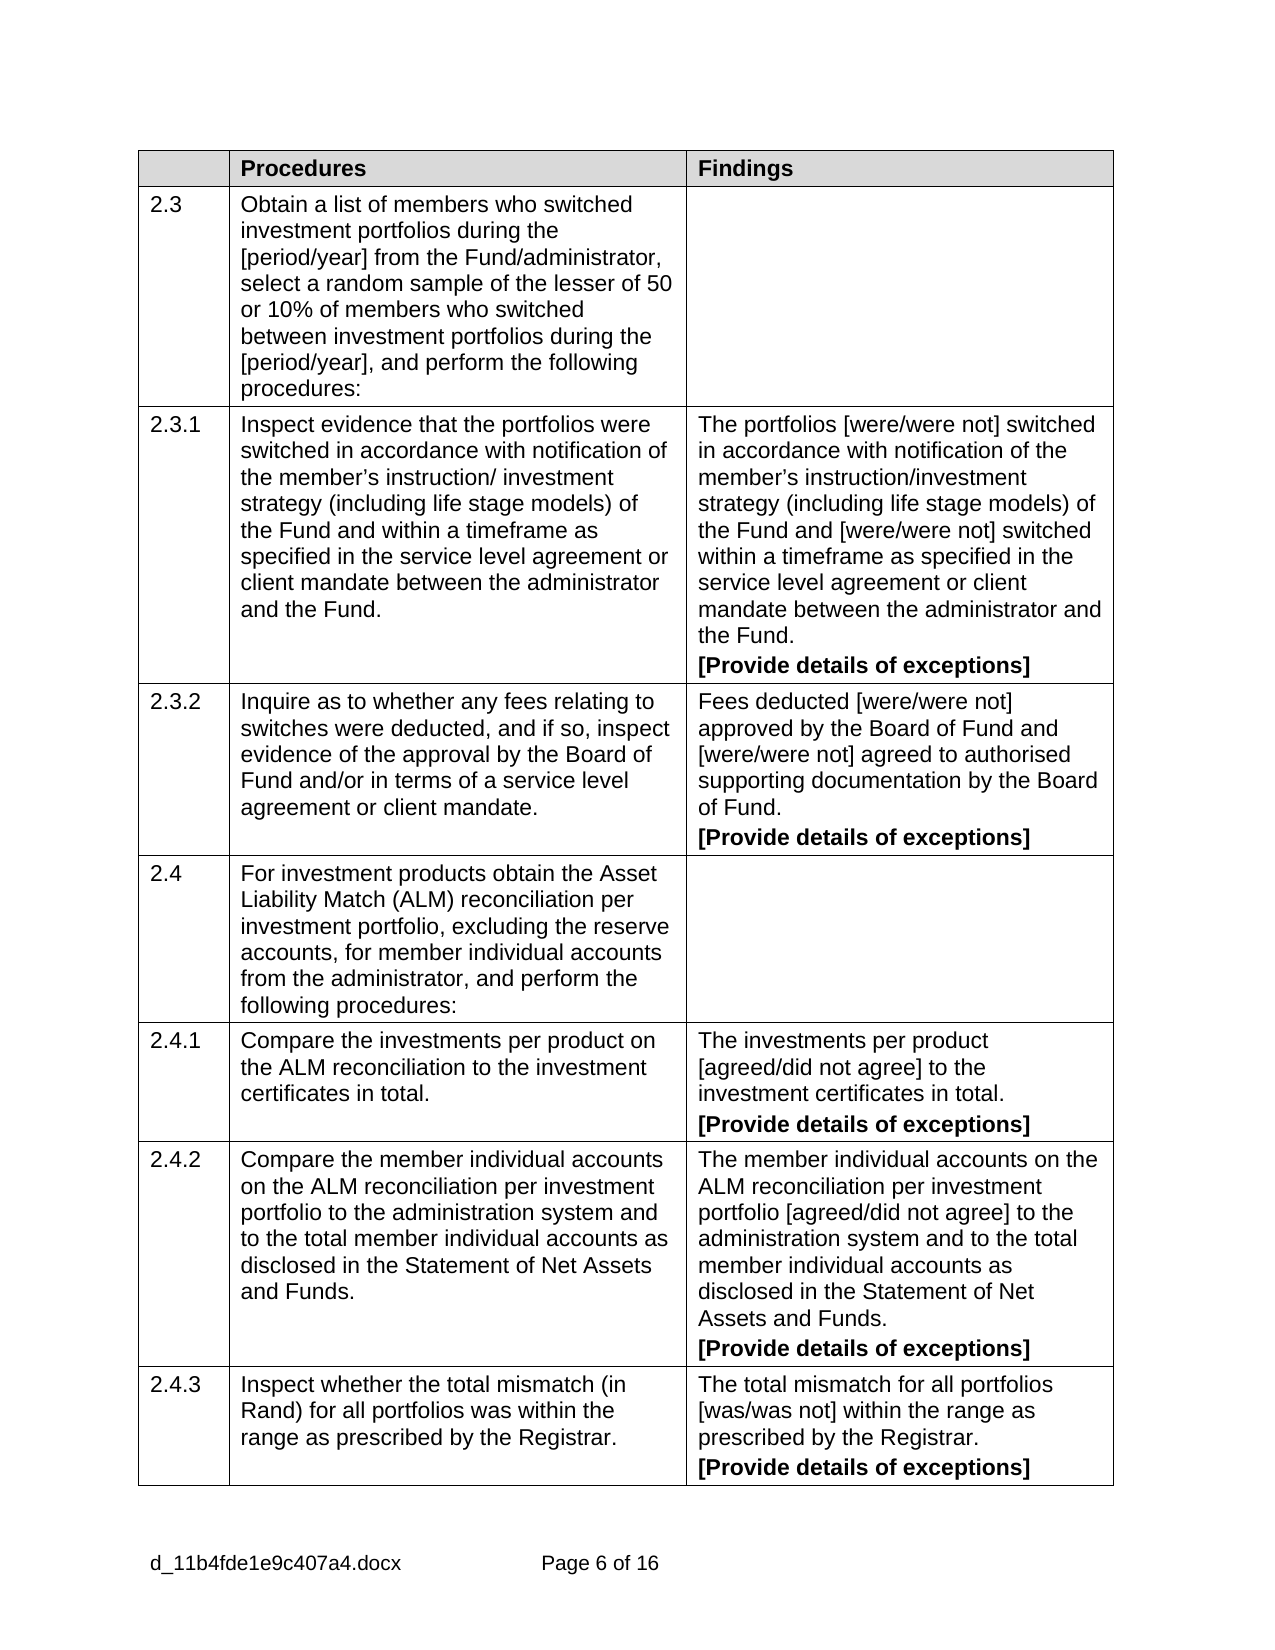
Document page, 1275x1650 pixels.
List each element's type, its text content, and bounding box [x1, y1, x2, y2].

table_cell [687, 187, 1113, 406]
table_cell The total mismatch for all portfolios [was/was not] within the range as prescribed by the Registrar. [Provide details of exceptions] [687, 1367, 1113, 1484]
table_cell Inspect evidence that the portfolios were switched in accordance with notification of the member’s instruction/ investment strategy (including life stage models) of the Fund and within a timeframe as specified in the service level agreement or client mandate between the administrator and the Fund. [230, 407, 686, 683]
table_cell Inspect whether the total mismatch (in Rand) for all portfolios was within the range as prescribed by the Registrar. [230, 1367, 686, 1484]
table_cell 2.3.2 [139, 684, 229, 855]
table_header Findings [687, 151, 1113, 186]
table_cell Obtain a list of members who switched investment portfolios during the [period/year] from the Fund/administrator, select a random sample of the lesser of 50 or 10% of members who switched between investment portfolios during the [period/year], and perform the following procedures: [230, 187, 686, 406]
table_header Procedures [230, 151, 686, 186]
table_cell Compare the member individual accounts on the ALM reconciliation per investment portfolio to the administration system and to the total member individual accounts as disclosed in the Statement of Net Assets and Funds. [230, 1142, 686, 1366]
table_cell The investments per product [agreed/did not agree] to the investment certificates in total. [Provide details of exceptions] [687, 1023, 1113, 1141]
table_cell 2.4 [139, 856, 229, 1022]
table_cell [687, 856, 1113, 1022]
table_cell The portfolios [were/were not] switched in accordance with notification of the member’s instruction/investment strategy (including life stage models) of the Fund and [were/were not] switched within a timeframe as specified in the service level agreement or client mandate between the administrator and the Fund. [Provide details of exceptions] [687, 407, 1113, 683]
table_cell 2.3 [139, 187, 229, 406]
table_cell Compare the investments per product on the ALM reconciliation to the investment certificates in total. [230, 1023, 686, 1141]
table_cell Fees deducted [were/were not] approved by the Board of Fund and [were/were not] agreed to authorised supporting documentation by the Board of Fund. [Provide details of exceptions] [687, 684, 1113, 855]
table_cell 2.4.3 [139, 1367, 229, 1484]
table_cell 2.4.1 [139, 1023, 229, 1141]
table_cell 2.4.2 [139, 1142, 229, 1366]
table_header [139, 151, 229, 186]
table_cell 2.3.1 [139, 407, 229, 683]
table_cell Inquire as to whether any fees relating to switches were deducted, and if so, inspect evidence of the approval by the Board of Fund and/or in terms of a service level agreement or client mandate. [230, 684, 686, 855]
table_cell For investment products obtain the Asset Liability Match (ALM) reconciliation per investment portfolio, excluding the reserve accounts, for member individual accounts from the administrator, and perform the following procedures: [230, 856, 686, 1022]
table_cell The member individual accounts on the ALM reconciliation per investment portfolio [agreed/did not agree] to the administration system and to the total member individual accounts as disclosed in the Statement of Net Assets and Funds. [Provide details of exceptions] [687, 1142, 1113, 1366]
